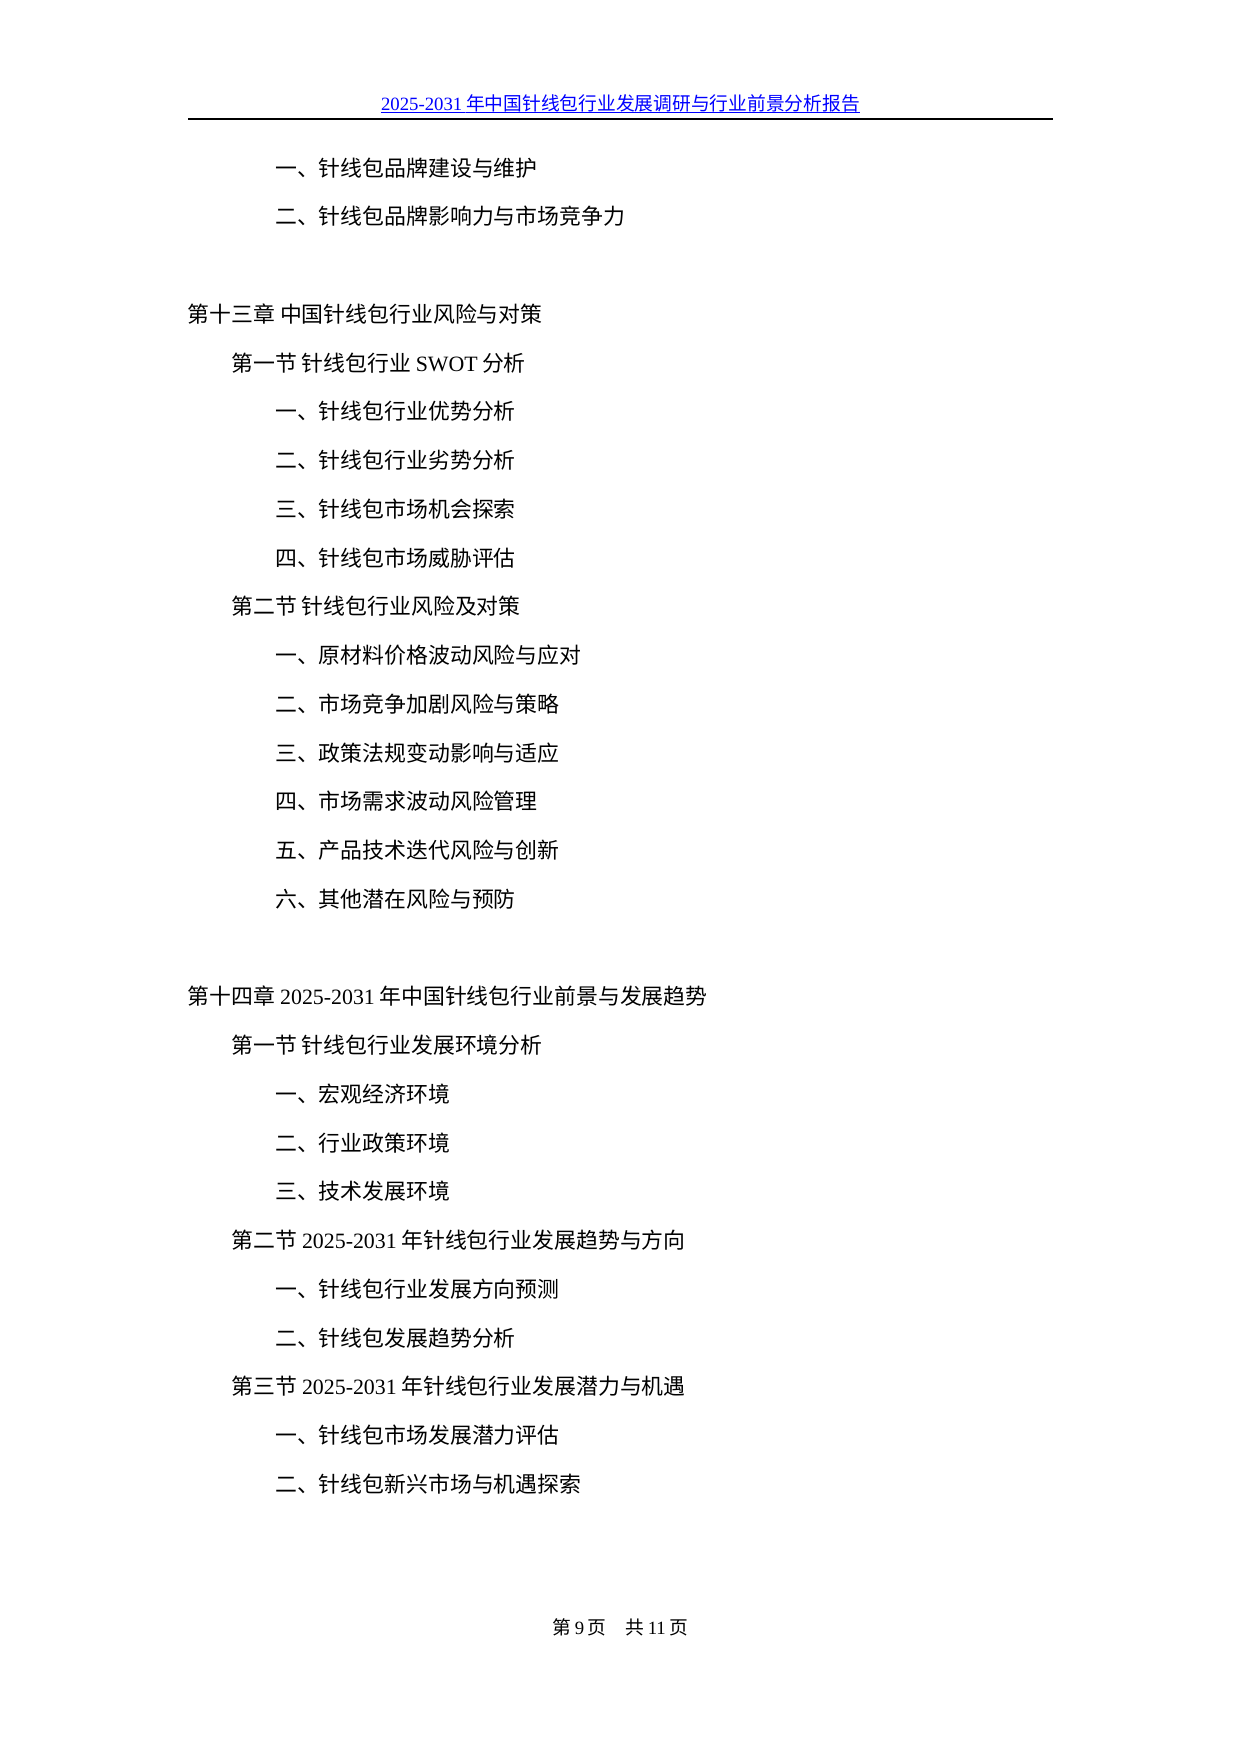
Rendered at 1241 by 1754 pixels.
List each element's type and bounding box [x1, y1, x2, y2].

text [187, 150, 1053, 1499]
